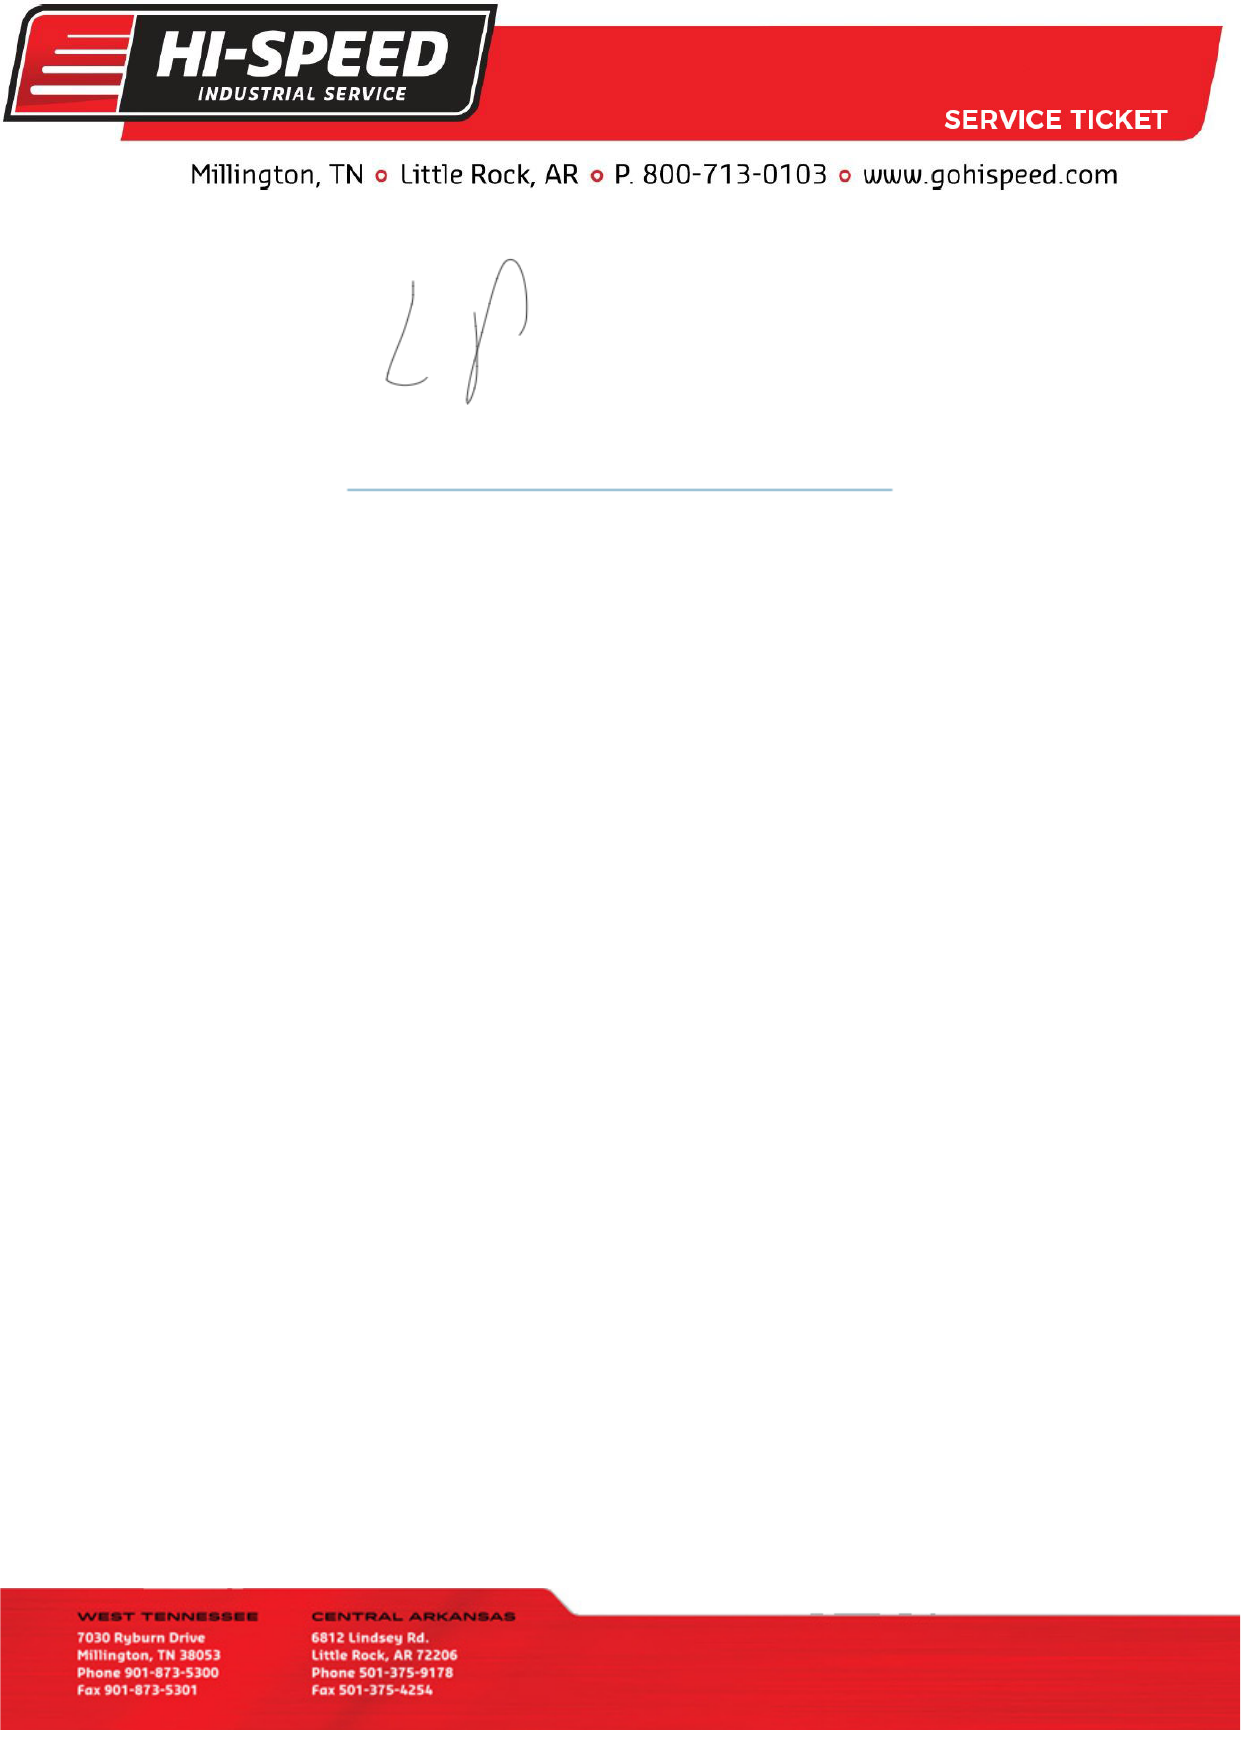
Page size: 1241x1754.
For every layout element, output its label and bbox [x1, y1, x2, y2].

picture [323, 215, 917, 608]
picture [0, 0, 1227, 191]
picture [0, 1588, 1241, 1730]
